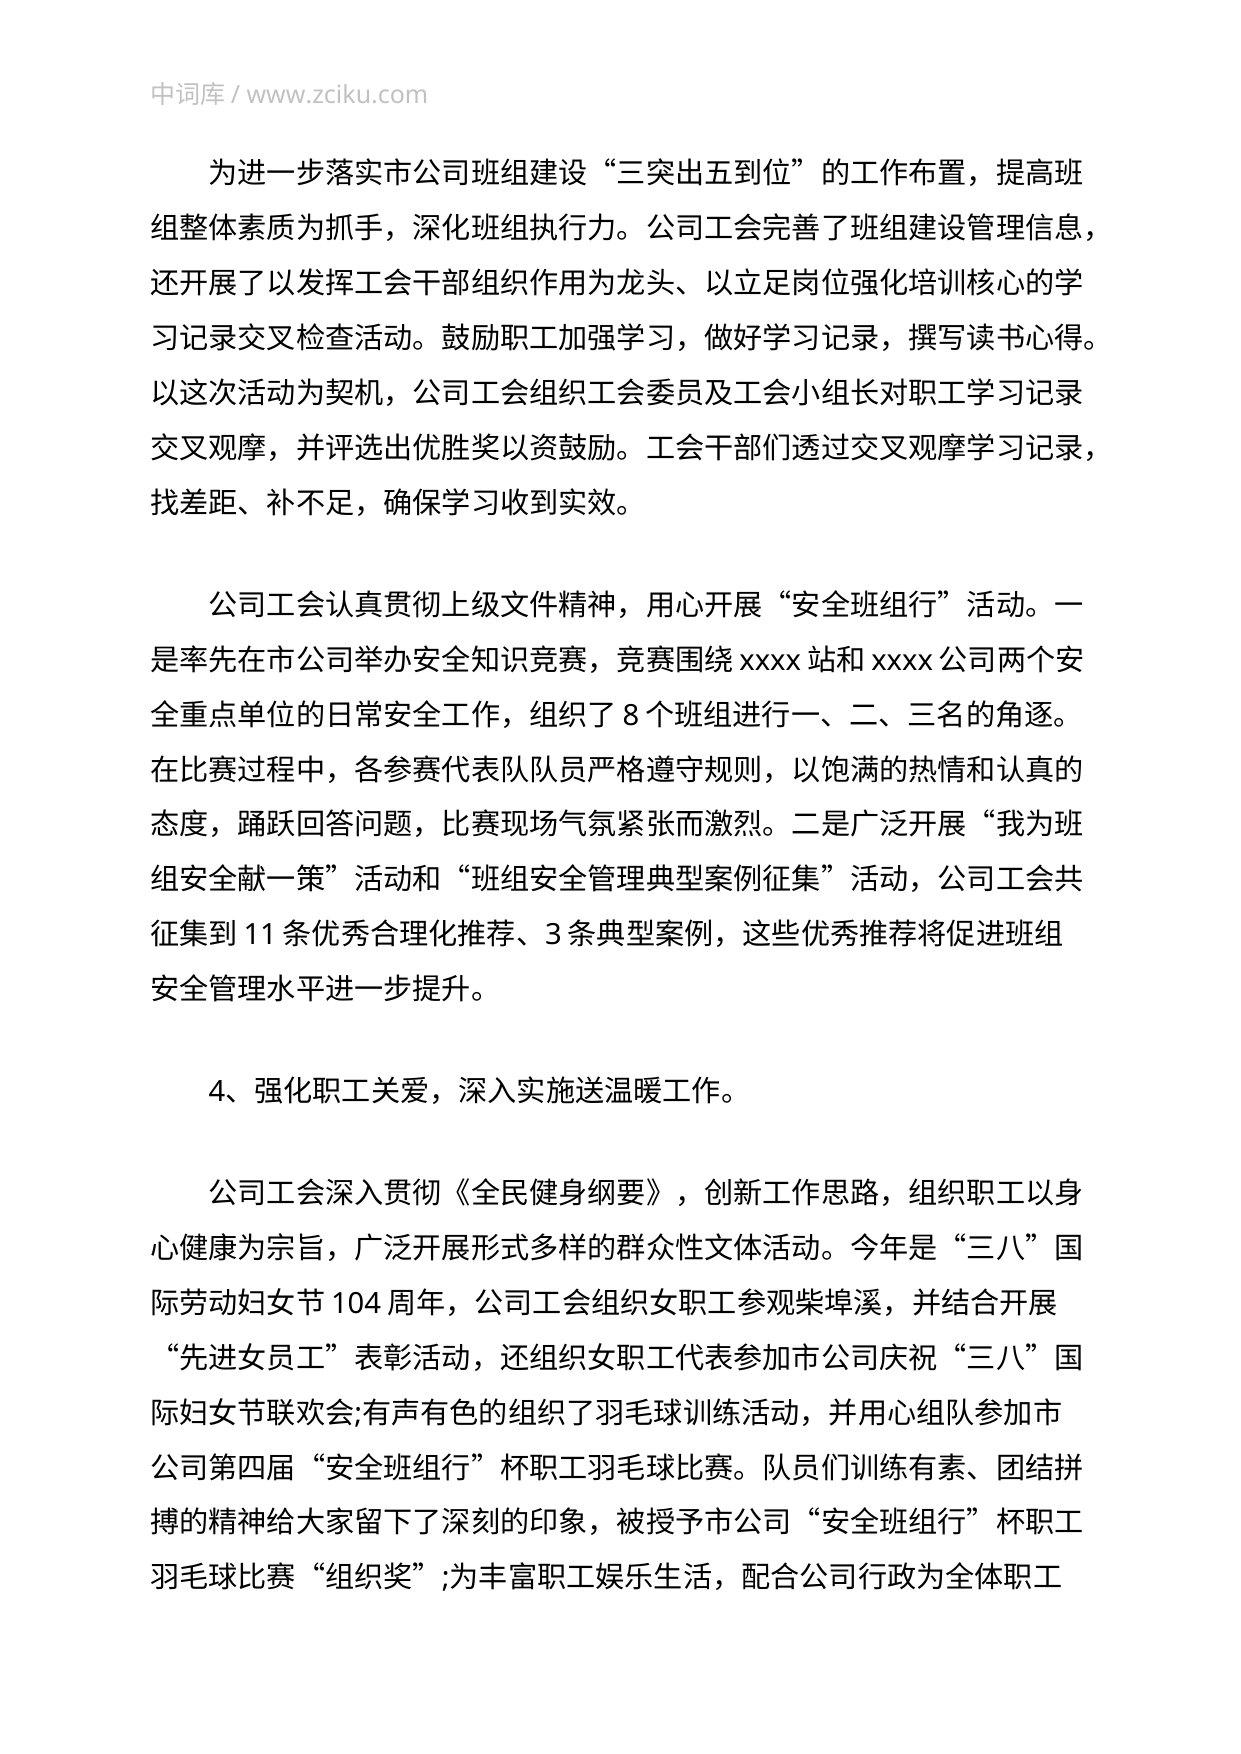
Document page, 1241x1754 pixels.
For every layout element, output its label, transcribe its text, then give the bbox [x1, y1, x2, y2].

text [150, 1169, 1090, 1596]
text 4、强化职工关爱，深入实施送温暖工作。 [150, 1067, 1090, 1110]
text 为进一步落实市公司班组建设“三突出五到位”的工作布置，提高班组整体素质为抓手，深化班组执行力。公司工会完善了班组建设管理信息，还开展了以发挥工会干部组织作用为龙头、以立足岗位强化培训核心的学习记录交叉检查活动。鼓励职工加强学习，做好学习记录，撰写读书心得。以这次活动为契机，公司工会组织工会委员及工会小组长对职工学习记录交叉观摩，并评选出优胜奖以资鼓励。工会干部们透过交叉观摩学习记录，找差距、补不足，确保学习收到实效。 [150, 150, 1090, 522]
text 公司工会认真贯彻上级文件精神，用心开展“安全班组行”活动。一是率先在市公司举办安全知识竞赛，竞赛围绕xxxx站和xxxx公司两个安全重点单位的日常安全工作，组织了8个班组进行一、二、三名的角逐。在比赛过程中，各参赛代表队队员严格遵守规则，以饱满的热情和认真的态度，踊跃回答问题，比赛现场气氛紧张而激烈。二是广泛开展“我为班组安全献一策”活动和“班组安全管理典型案例征集”活动，公司工会共征集到11条优秀合理化推荐、3条典型案例，这些优秀推荐将促进班组安全管理水平进一步提升。 [150, 581, 1090, 1008]
